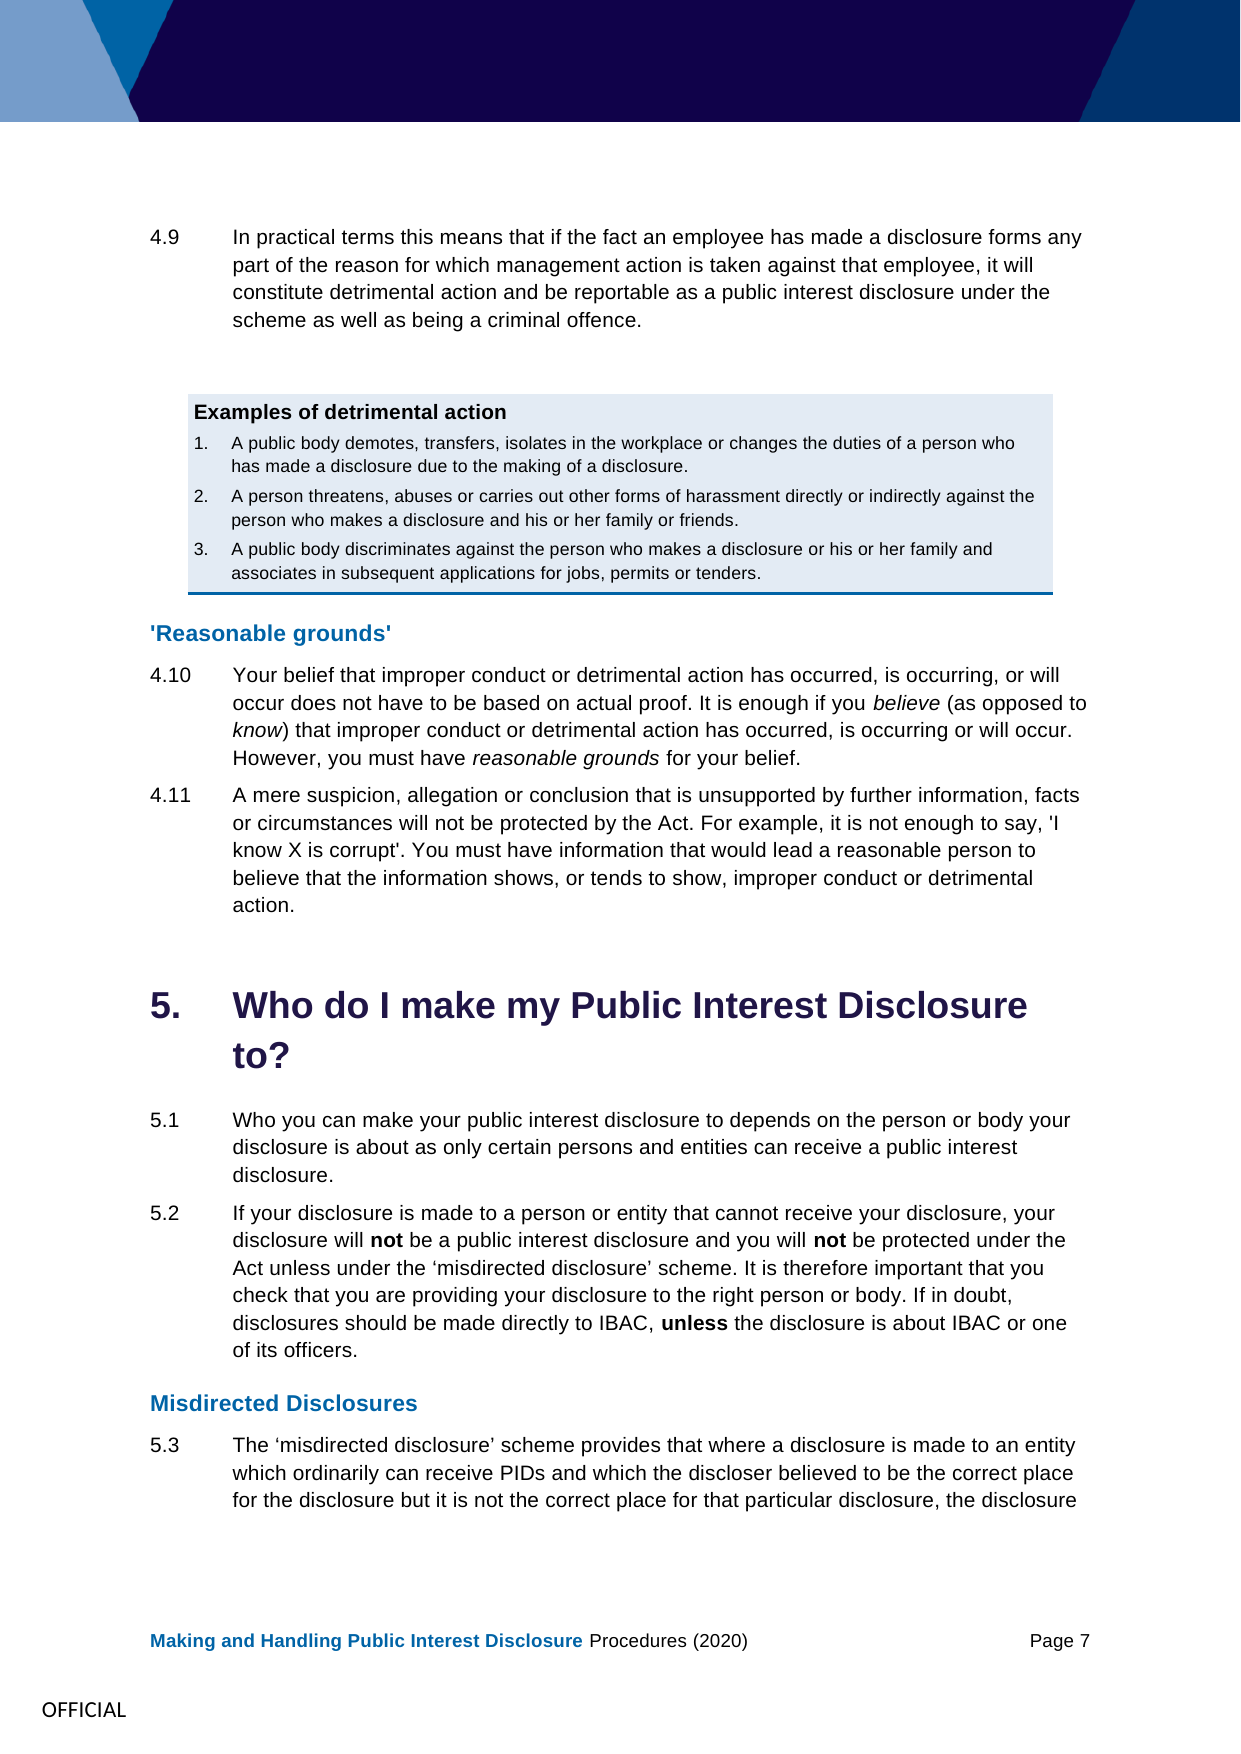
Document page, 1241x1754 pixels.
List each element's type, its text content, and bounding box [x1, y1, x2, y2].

text If your disclosure is made to a person or entity that cannot receive your disclosure, your disclosure will not be a public interest disclosure and you will not be protected under the Act unless under the ‘misdirected disclosure’ scheme. It is therefore important that you check that you are providing your disclosure to the right person or body. If in doubt, disclosures should be made directly to IBAC, unless the disclosure is about IBAC or one of its officers. [150, 1200, 1090, 1362]
table_header Examples of detrimental action A public body demotes, transfers, isolates in the workplace or changes the duties of a person who has made a disclosure due to the making of a disclosure. A person threatens, abuses or carries out other forms of harassment directly or indirectly against the person who makes a disclosure and his or her family or friends. A public body discriminates against the person who makes a disclosure or his or her family and associates in subsequent applications for jobs, permits or tenders. [188, 394, 1053, 592]
subtitle 'Reasonable grounds' [150, 431, 1090, 647]
text Your belief that improper conduct or detrimental action has occurred, is occurring, or will occur does not have to be based on actual proof. It is enough if you believe (as opposed to know) that improper conduct or detrimental action has occurred, is occurring or will occur. However, you must have reasonable grounds for your belief. [150, 663, 1090, 769]
text In practical terms this means that if the fact an employee has made a disclosure forms any part of the reason for which management action is taken against that employee, it will constitute detrimental action and be reportable as a public interest disclosure under the scheme as well as being a criminal offence. [150, 225, 1090, 331]
subtitle Who do I make my Public Interest Disclosure to? [150, 983, 1090, 1076]
picture [0, 0, 1241, 122]
text A mere suspicion, allegation or conclusion that is unsupported by further information, facts or circumstances will not be protected by the Act. For example, it is not enough to say, 'I know X is corrupt'. You must have information that would lead a reasonable person to believe that the information shows, or tends to show, improper conduct or detrimental action. [150, 783, 1090, 917]
text Who you can make your public interest disclosure to depends on the person or body your disclosure is about as only certain persons and entities can receive a public interest disclosure. [150, 1107, 1090, 1186]
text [150, 1433, 1090, 1512]
subtitle Misdirected Disclosures [150, 1390, 1090, 1417]
